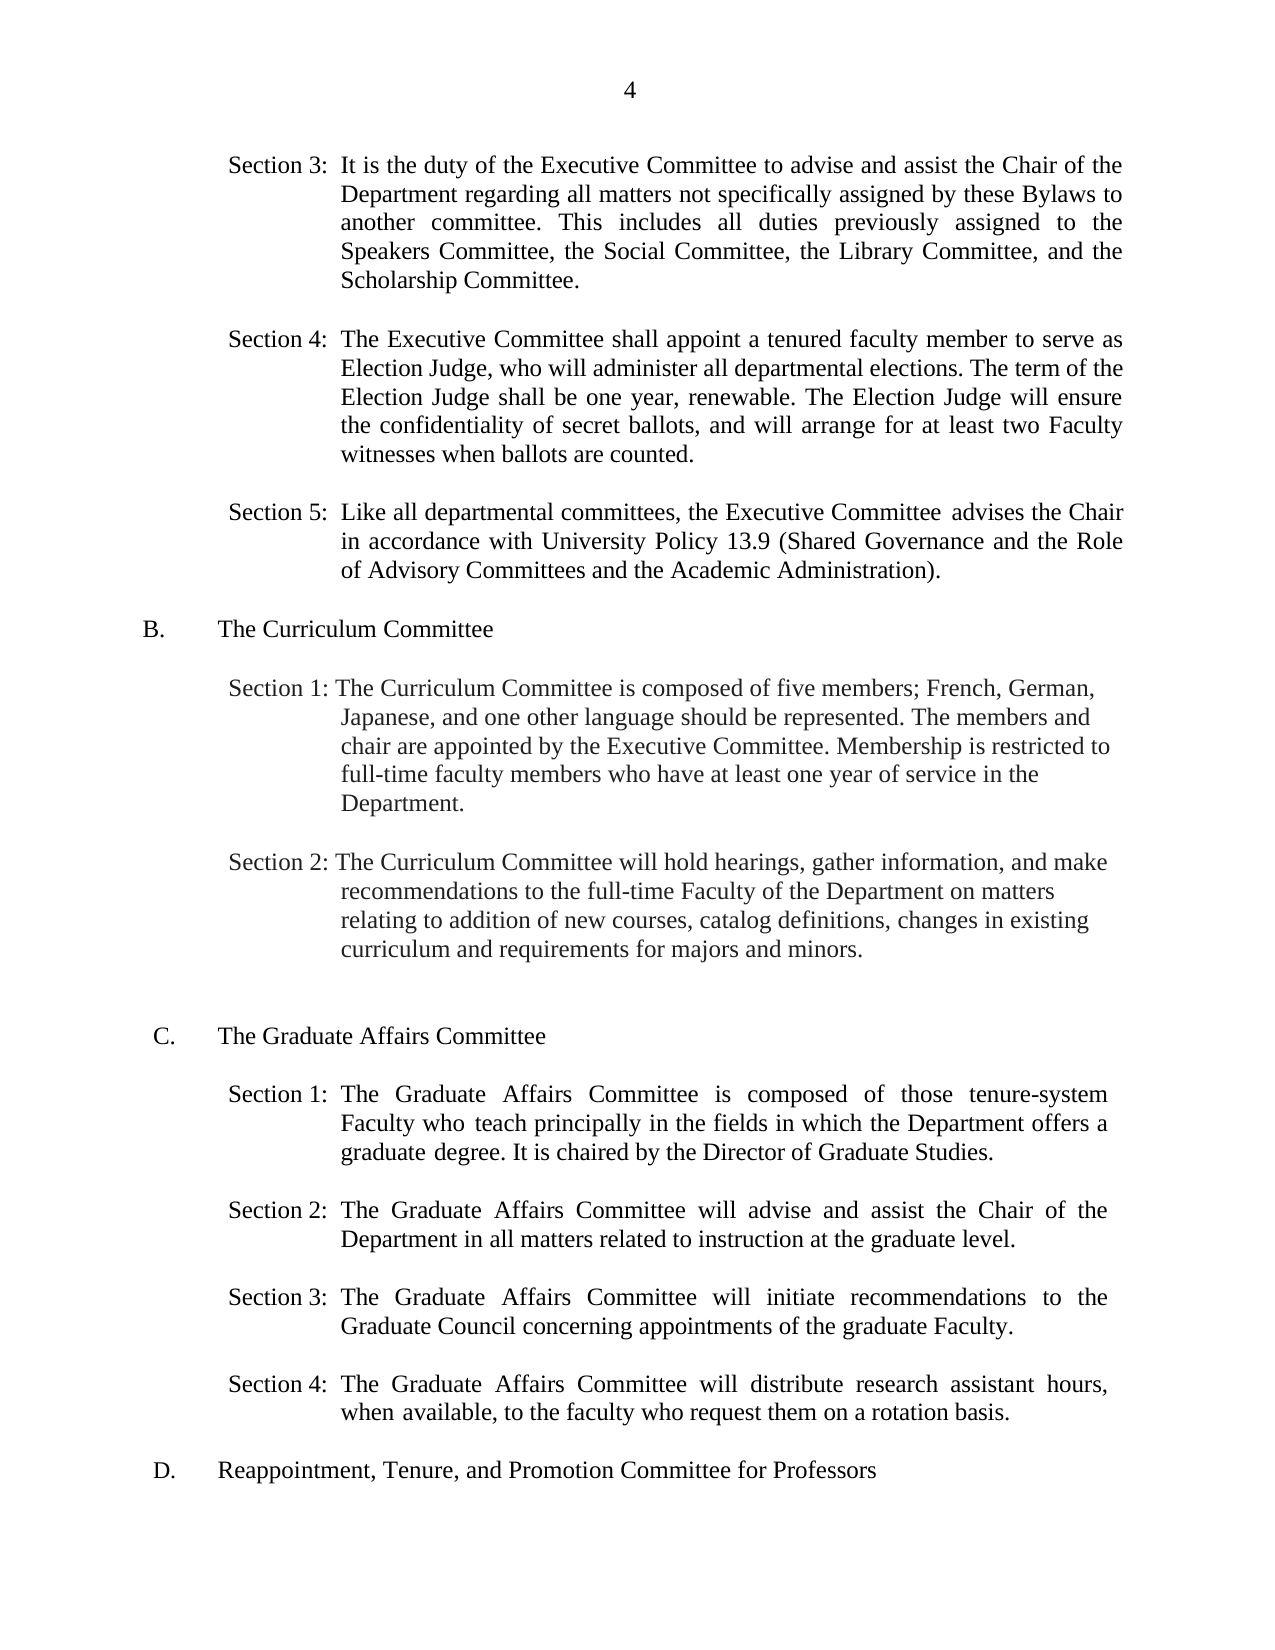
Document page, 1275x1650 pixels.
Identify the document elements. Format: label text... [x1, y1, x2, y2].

text Section 1: The Graduate Affairs Committee is composed of those tenure-system Faculty who teach principally in the fields in which the Department offers a graduate degree. It is chaired by the Director of Graduate Studies. [228, 1079, 1108, 1166]
list Reappointment, Tenure, and Promotion Committee for Professors [153, 1455, 1135, 1484]
text C. The Graduate Affairs Committee [153, 1021, 1135, 1049]
text Section 1: The Curriculum Committee is composed of five members; French, German, Japanese, and one other language should be represented. The members and chair are appointed by the Executive Committee. Membership is restricted to full-time faculty members who have at least one year of service in the Department. [228, 673, 1123, 817]
text Section 3: The Graduate Affairs Committee will initiate recommendations to the Graduate Council concerning appointments of the graduate Faculty. [228, 1282, 1108, 1340]
text Section 4: The Graduate Affairs Committee will distribute research assistant hours, when available, to the faculty who request them on a rotation basis. [228, 1369, 1108, 1426]
text Section 2: The Curriculum Committee will hold hearings, gather information, and make recommendations to the full-time Faculty of the Department on matters relating to addition of new courses, catalog definitions, changes in existing curriculum and requirements for majors and minors. [228, 847, 1123, 962]
text Section 3: It is the duty of the Executive Committee to advise and assist the Chair of the Department regarding all matters not specifically assigned by these Bylaws to another committee. This includes all duties previously assigned to the Speakers Committee, the Social Committee, the Library Committee, and the Scholarship Committee. [228, 150, 1123, 294]
text B. The Curriculum Committee [142, 614, 1123, 643]
text Section 2: The Graduate Affairs Committee will advise and assist the Chair of the Department in all matters related to instruction at the graduate level. [228, 1196, 1108, 1253]
text Section 4: The Executive Committee shall appoint a tenured faculty member to serve as Election Judge, who will administer all departmental elections. The term of the Election Judge shall be one year, renewable. The Election Judge will ensure the confidentiality of secret ballots, and will arrange for at least two Faculty witnesses when ballots are counted. [228, 324, 1123, 468]
text Section 5: Like all departmental committees, the Executive Committee advises the Chair in accordance with University Policy 13.9 (Shared Governance and the Role of Advisory Committees and the Academic Administration). [228, 497, 1123, 584]
